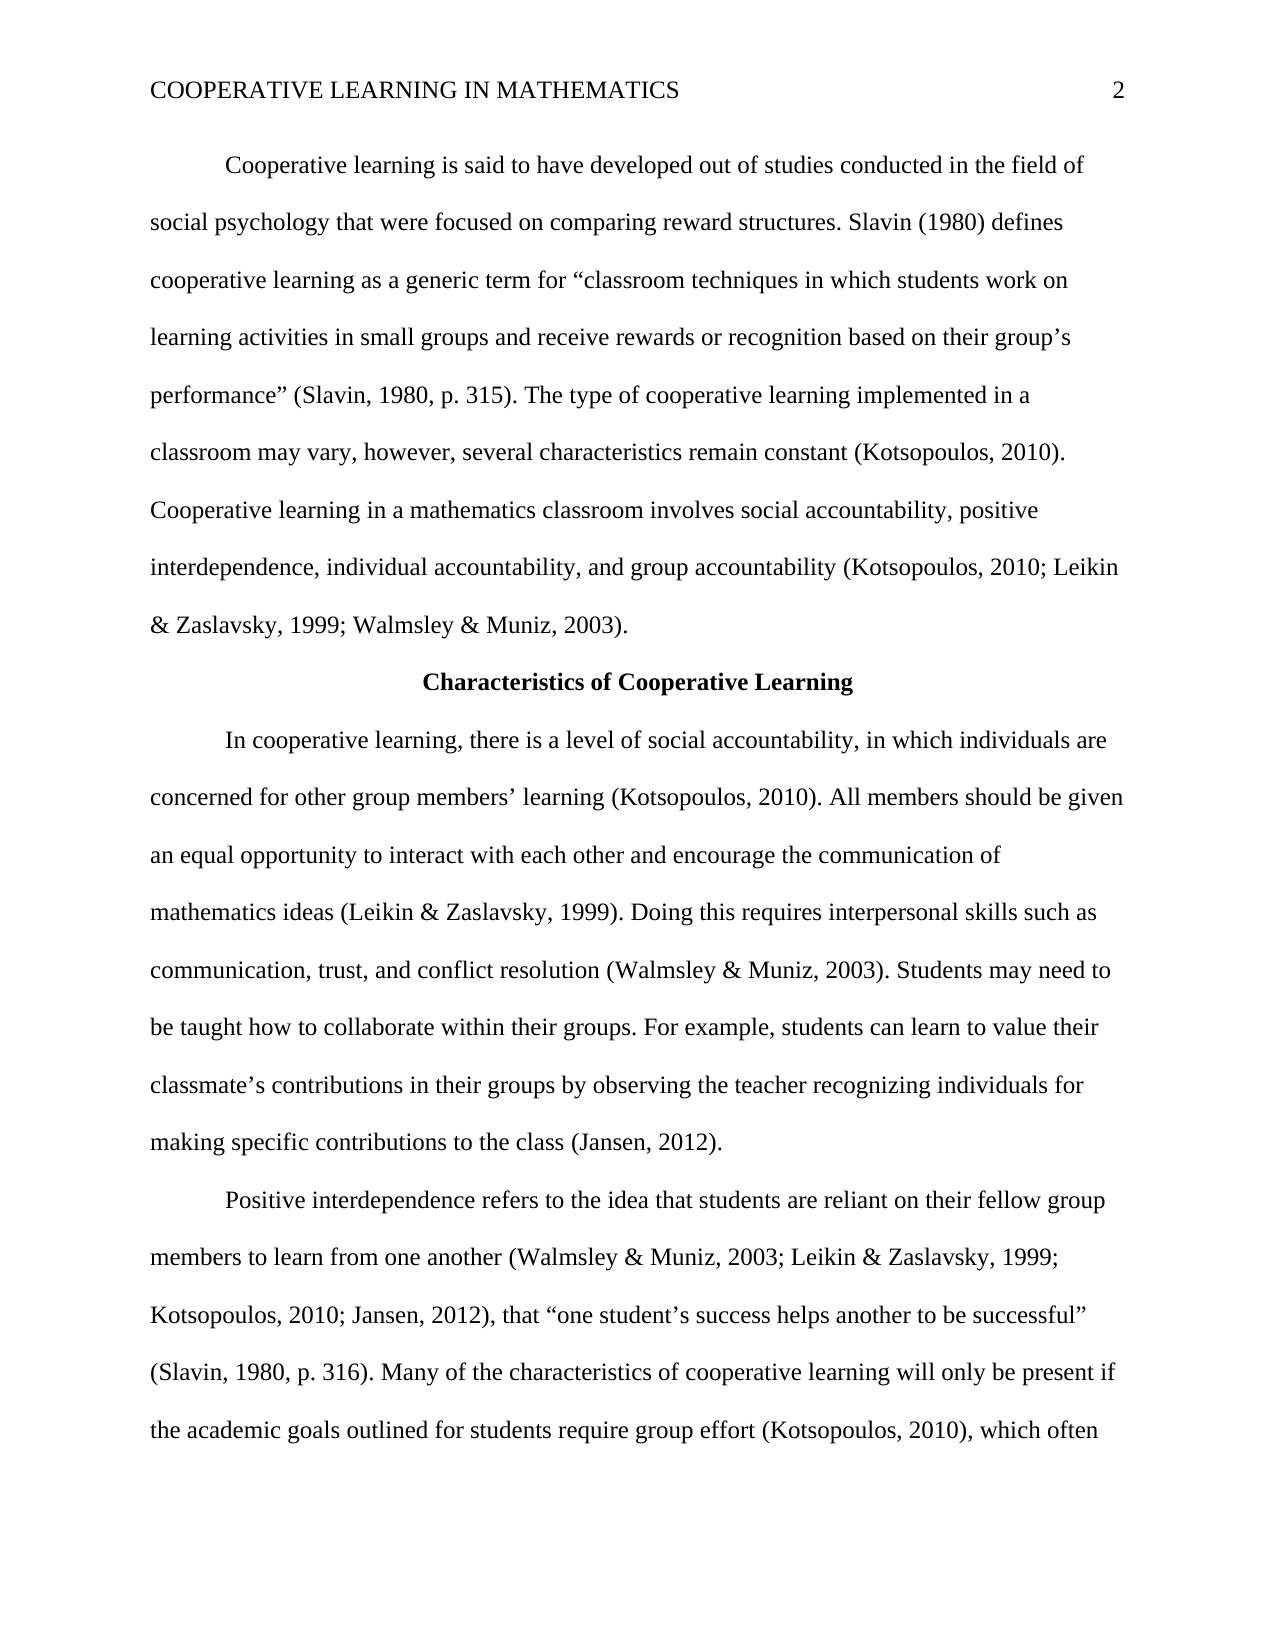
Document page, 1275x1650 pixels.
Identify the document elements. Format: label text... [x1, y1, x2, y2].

text Characteristics of Cooperative Learning [150, 667, 1125, 696]
text In cooperative learning, there is a level of social accountability, in which individuals are concerned for other group members’ learning . All members should be given an equal opportunity to interact with each other and encourage the communication of mathematics ideas . Doing this requires interpersonal skills such as communication, trust, and conflict resolution . Students may need to be taught how to collaborate within their groups. For example, students can learn to value their classmate’s contributions in their groups by observing the teacher recognizing individuals for making specific contributions to the class . [150, 725, 1125, 1156]
text Cooperative learning is said to have developed out of studies conducted in the field of social psychology that were focused on comparing reward structures. Slavin (1980) defines cooperative learning as a generic term for “classroom techniques in which students work on learning activities in small groups and receive rewards or recognition based on their group’s performance” (Slavin, 1980, p. 315). The type of cooperative learning implemented in a classroom may vary, however, several characteristics remain constant . Cooperative learning in a mathematics classroom involves social accountability, positive interdependence, individual accountability, and group accountability . [150, 150, 1125, 639]
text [150, 1185, 1125, 1444]
